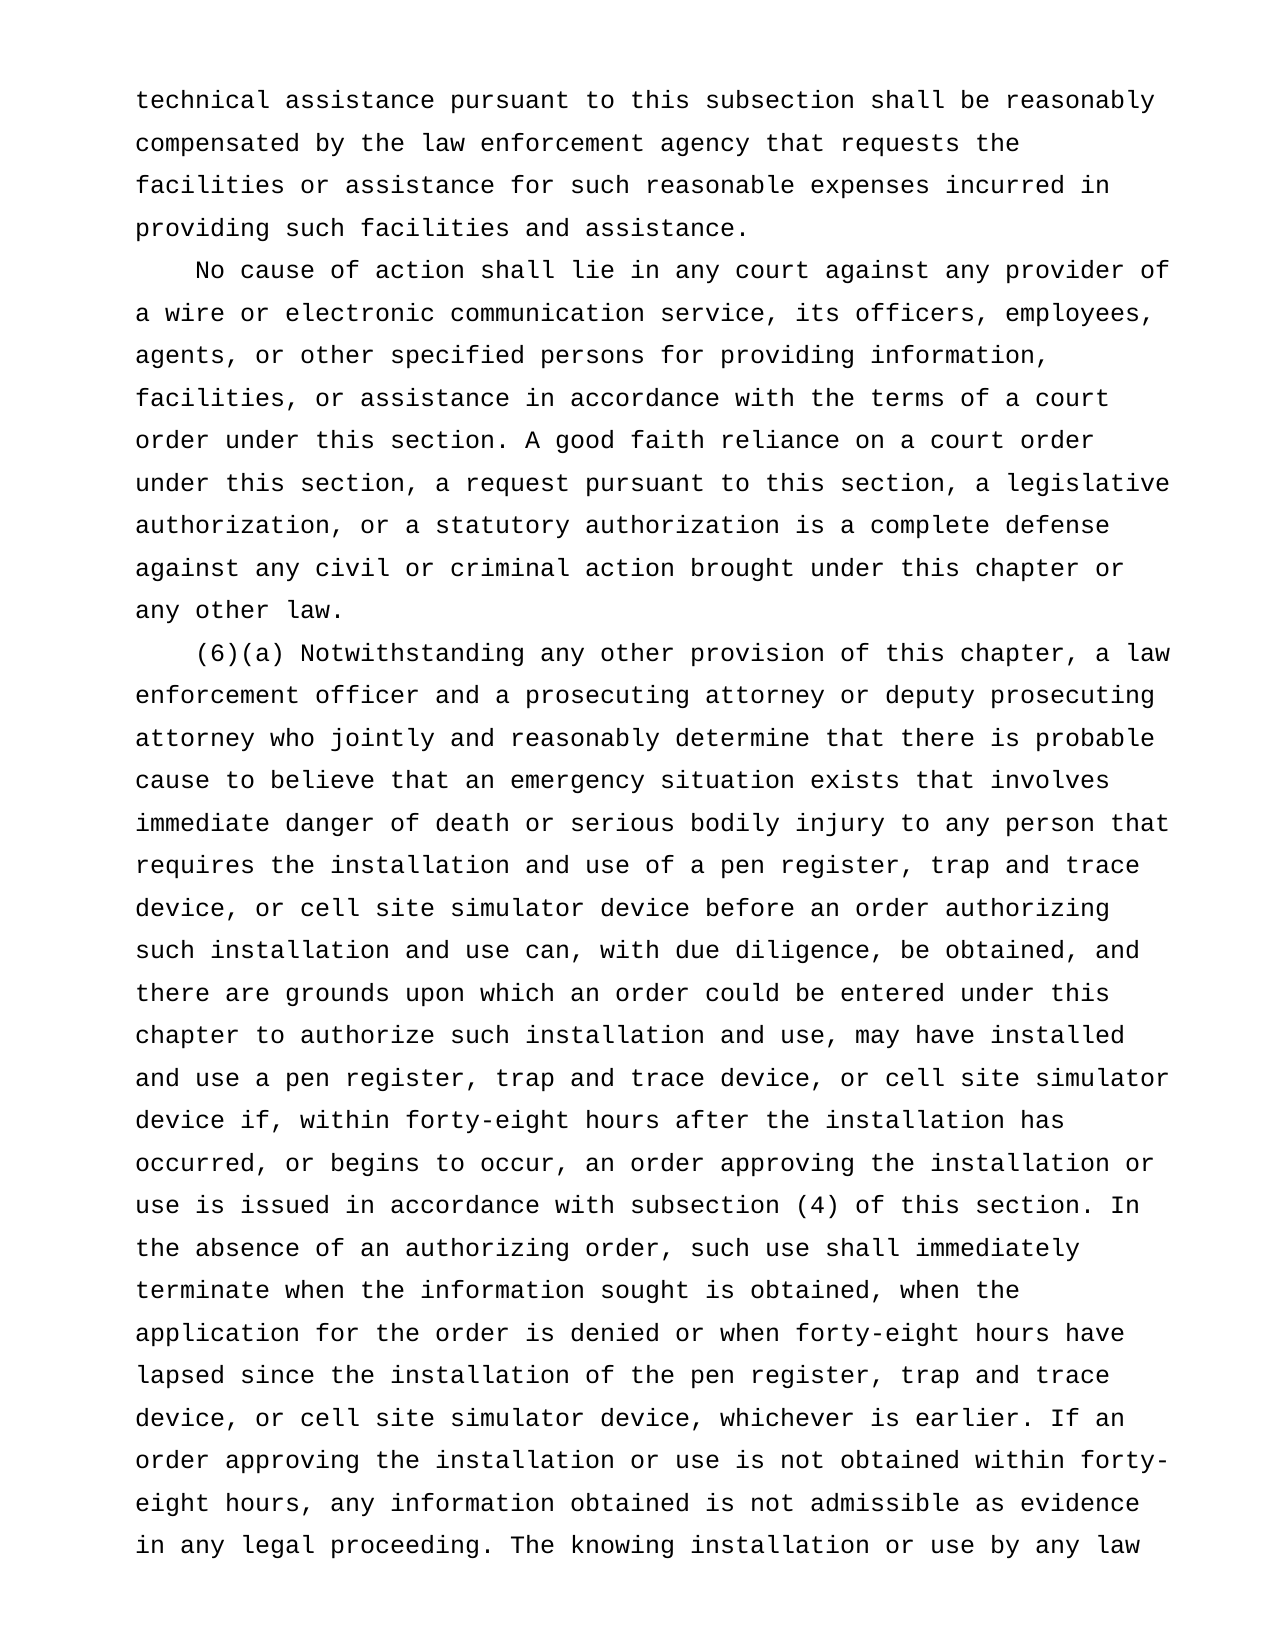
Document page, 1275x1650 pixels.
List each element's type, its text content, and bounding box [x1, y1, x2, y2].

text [135, 627, 1170, 1562]
text No cause of action shall lie in any court against any provider of a wire or electronic communication service, its officers, employees, agents, or other specified persons for providing information, facilities, or assistance in accordance with the terms of a court order under this section. A good faith reliance on a court order under this section, a request pursuant to this section, a legislative authorization, or a statutory authorization is a complete defense against any civil or criminal action brought under this chapter or any other law. [135, 245, 1170, 627]
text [135, 75, 1170, 245]
